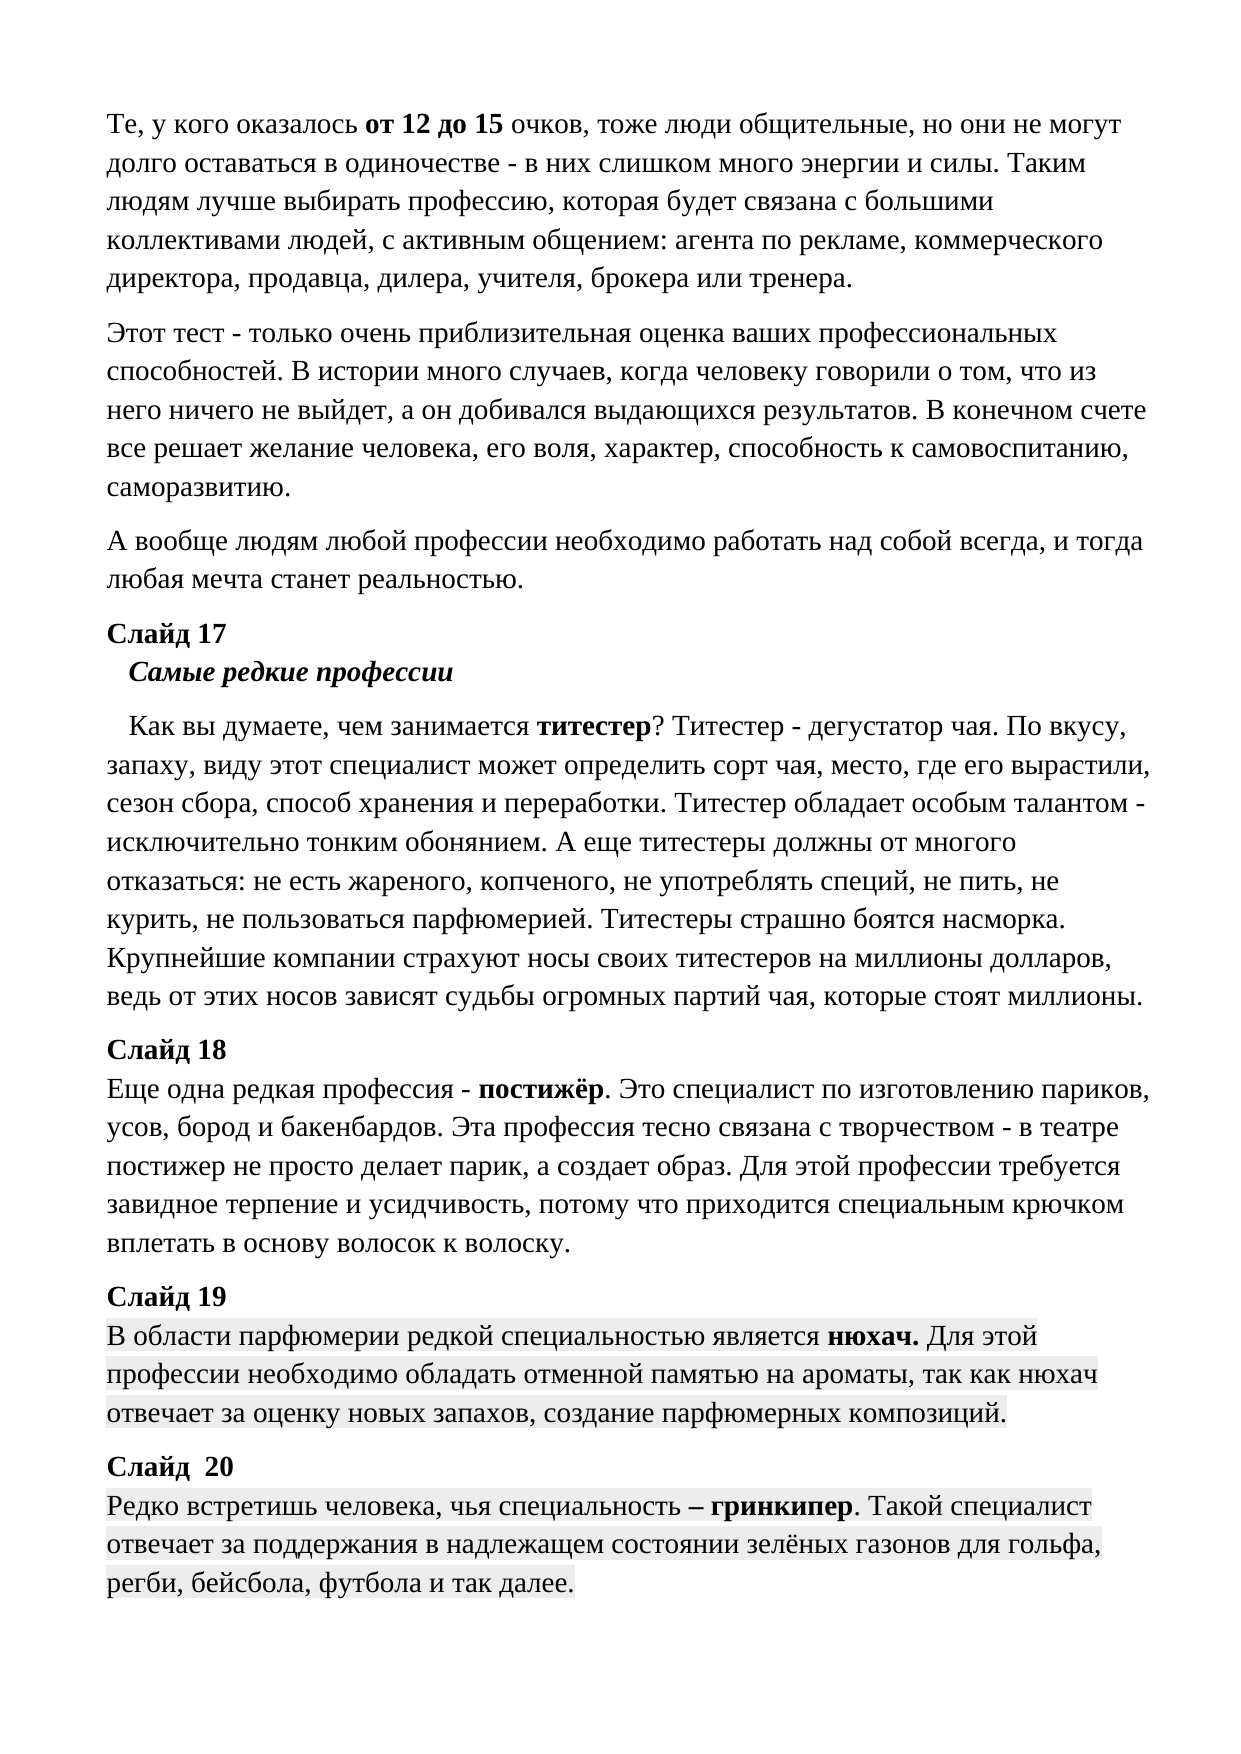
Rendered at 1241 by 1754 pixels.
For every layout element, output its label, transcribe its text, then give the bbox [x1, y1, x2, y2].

text Те, у кого оказалось от 12 до 15 очков, тоже люди общительные, но они не могут долго оставаться в одиночестве - в них слишком много энергии и силы. Таким людям лучше выбирать профессию, которая будет связана с большими коллективами людей, с активным общением: агента по рекламе, коммерческого директора, продавца, дилера, учителя, брокера или тренера. [106, 106, 1152, 294]
text Этот тест - только очень приблизительная оценка ваших профессиональных способностей. В истории много случаев, когда человеку говорили о том, что из него ничего не выйдет, а он добивался выдающихся результатов. В конечном счете все решает желание человека, его воля, характер, способность к самовоспитанию, саморазвитию. [106, 315, 1152, 502]
text Слайд 20 Редко встретишь человека, чья специальность – гринкипер. Такой специалист отвечает за поддержания в надлежащем состоянии зелёных газонов для гольфа, регби, бейсбола, футбола и так далее. [106, 1449, 1152, 1630]
text А вообще людям любой профессии необходимо работать над собой всегда, и тогда любая мечта станет реальностью. [106, 523, 1152, 595]
text Самые редкие профессии [106, 654, 1152, 688]
text Еще одна редкая профессия - постижёр. Это специалист по изготовлению париков, усов, бород и бакенбардов. Эта профессия тесно связана с творчеством - в театре постижер не просто делает парик, а создает образ. Для этой профессии требуется завидное терпение и усидчивость, потому что приходится специальным крючком вплетать в основу волосок к волоску. [106, 1071, 1152, 1259]
text В области парфюмерии редкой специальностью является нюхач. Для этой профессии необходимо обладать отменной памятью на ароматы, так как нюхач отвечает за оценку новых запахов, создание парфюмерных композиций. [106, 1318, 1152, 1428]
text Как вы думаете, чем занимается титестер? Титестер - дегустатор чая. По вкусу, запаху, виду этот специалист может определить сорт чая, место, где его вырастили, сезон сбора, способ хранения и переработки. Титестер обладает особым талантом - исключительно тонким обонянием. А еще титестеры должны от многого отказаться: не есть жареного, копченого, не употреблять специй, не пить, не курить, не пользоваться парфюмерией. Титестеры страшно боятся насморка. Крупнейшие компании страхуют носы своих титестеров на миллионы долларов, ведь от этих носов зависят судьбы огромных партий чая, которые стоят миллионы. [106, 708, 1152, 1012]
text Слайд 17 [106, 616, 1152, 649]
text Слайд 18 [106, 1032, 1152, 1066]
text Слайд 19 [106, 1279, 1152, 1313]
